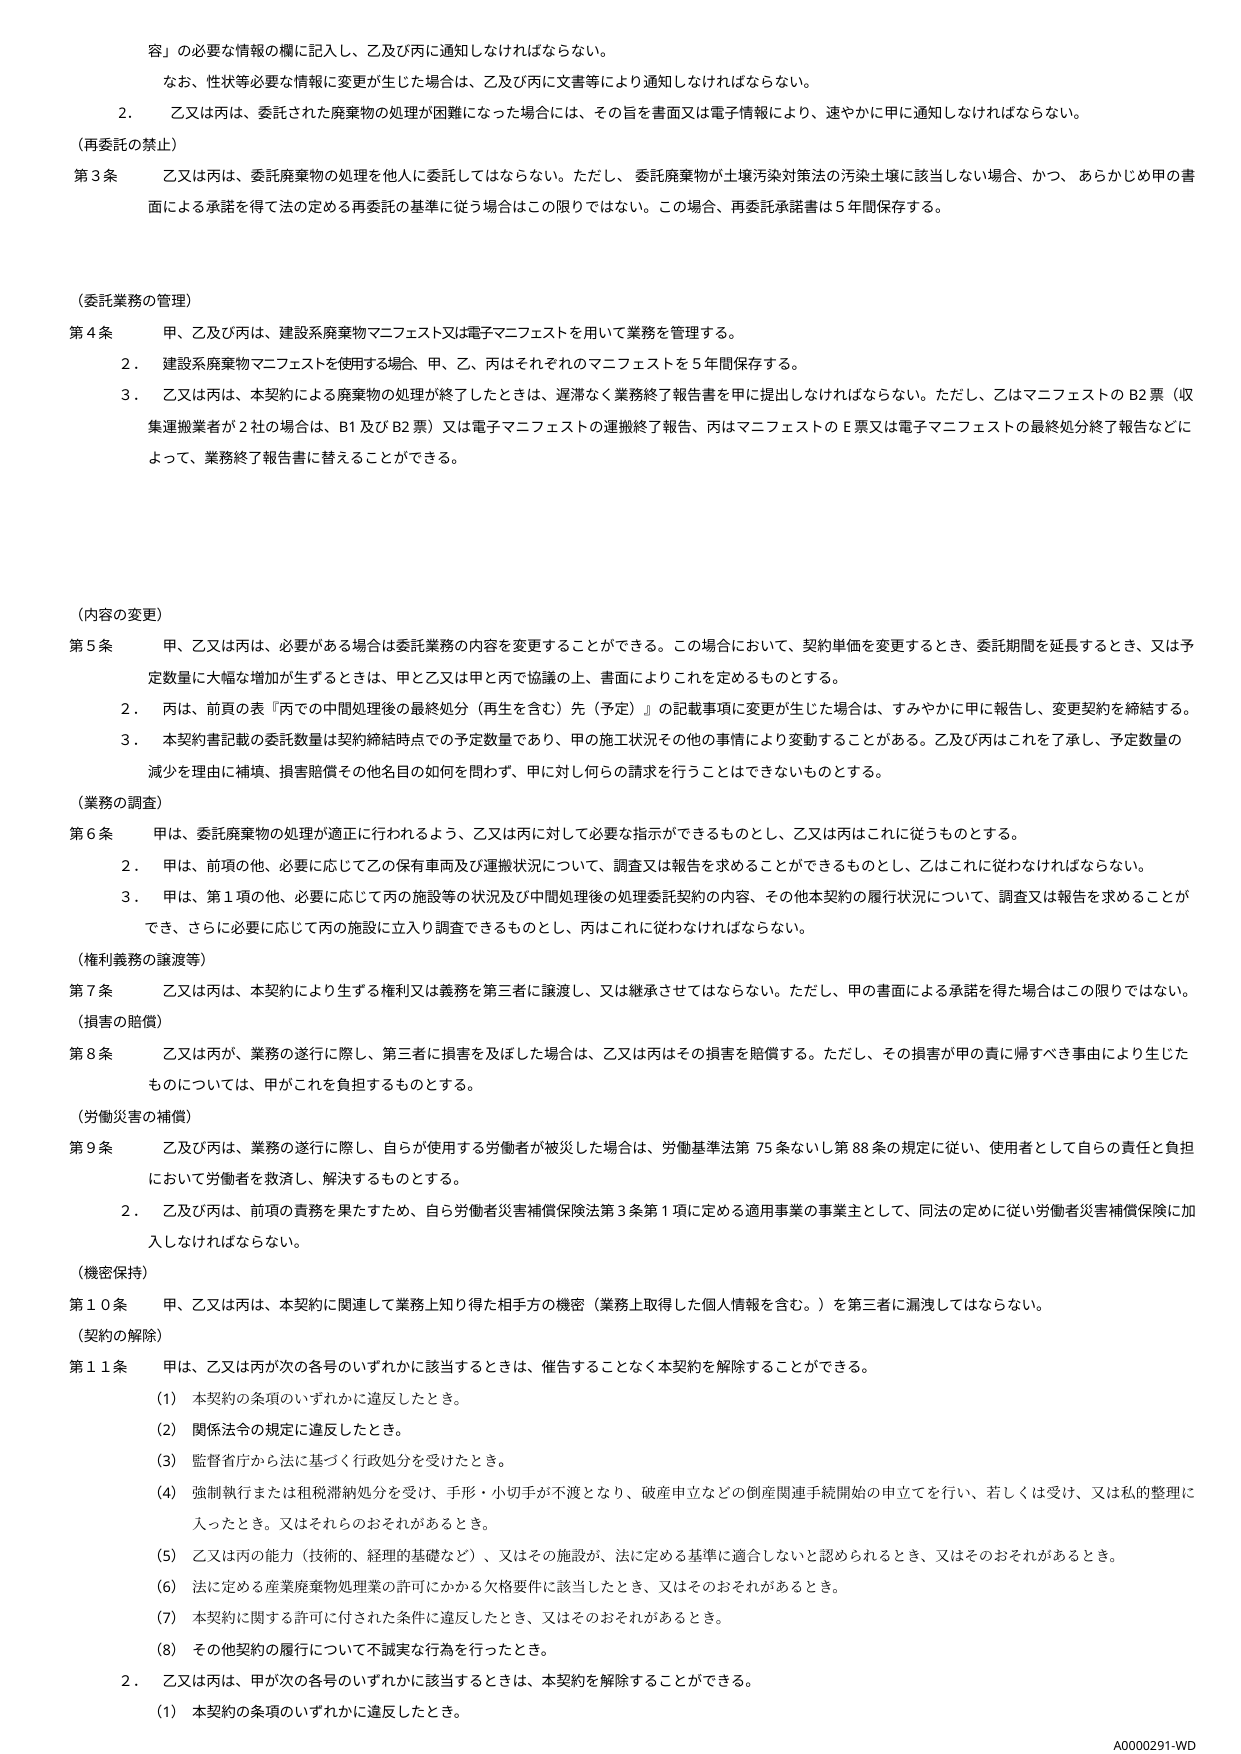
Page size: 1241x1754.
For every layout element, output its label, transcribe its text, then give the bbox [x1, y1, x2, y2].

list 本契約に関する許可に付された条件に違反したとき、又はそのおそれがあるとき。 [148, 1602, 1196, 1633]
text （労働災害の補償） [69, 1100, 1196, 1131]
list 強制執行または租税滞納処分を受け、手形・小切手が不渡となり、破産申立などの倒産関連手続開始の申立てを行い、若しくは受け、又は私的整理に入ったとき。又はそれらのおそれがあるとき。 [148, 1476, 1196, 1539]
text （損害の賠償） [69, 1006, 1196, 1037]
text （業務の調査） [69, 786, 1196, 818]
text 第３条 乙又は丙は、委託廃棄物の処理を他人に委託してはならない。ただし、委託廃棄物が土壌汚染対策法の汚染土壌に該当しない場合、かつ、あらかじめ甲の書面による承諾を得て法の定める再委託の基準に従う場合はこの限りではない。この場合、再委託承諾書は５年間保存する。 [74, 159, 1196, 222]
text ２． 丙は、前頁の表『丙での中間処理後の最終処分（再生を含む）先（予定）』の記載事項に変更が生じた場合は、すみやかに甲に報告し、変更契約を締結する。 [118, 692, 1196, 724]
text ２． 乙及び丙は、前項の責務を果たすため、自ら労働者災害補償保険法第3条第1項に定める適用事業の事業主として、同法の定めに従い労働者災害補償保険に加入しなければならない。 [118, 1194, 1196, 1257]
list 関係法令の規定に違反したとき。 [148, 1413, 1196, 1445]
list その他契約の履行について不誠実な行為を行ったとき。 [148, 1633, 1196, 1664]
text （再委託の禁止） [69, 128, 1196, 159]
text ３． 本契約書記載の委託数量は契約締結時点での予定数量であり、甲の施工状況その他の事情により変動することがある。乙及び丙はこれを了承し、予定数量の減少を理由に補填、損害賠償その他名目の如何を問わず、甲に対し何らの請求を行うことはできないものとする。 [118, 724, 1196, 786]
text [69, 34, 1196, 97]
text 第４条 甲、乙及び丙は、建設系廃棄物マニフェスト又は電子マニフェストを用いて業務を管理する。 [69, 316, 1196, 347]
list 乙又は丙の能力（技術的、経理的基礎など）、又はその施設が、法に定める基準に適合しないと認められるとき、又はそのおそれがあるとき。 [148, 1539, 1196, 1570]
text 第９条 乙及び丙は、業務の遂行に際し、自らが使用する労働者が被災した場合は、労働基準法第75条ないし第88条の規定に従い、使用者として自らの責任と負担において労働者を救済し、解決するものとする。 [69, 1131, 1196, 1194]
list 監督省庁から法に基づく行政処分を受けたとき。 [148, 1445, 1196, 1476]
text ２． 乙又は丙は、甲が次の各号のいずれかに該当するときは、本契約を解除することができる。 [118, 1664, 1164, 1696]
text （機密保持） [69, 1257, 1196, 1288]
text （契約の解除） [69, 1319, 1196, 1351]
text 第７条 乙又は丙は、本契約により生ずる権利又は義務を第三者に譲渡し、又は継承させてはならない。ただし、甲の書面による承諾を得た場合はこの限りではない。 [69, 974, 1196, 1006]
text 第１０条 甲、乙又は丙は、本契約に関連して業務上知り得た相手方の機密（業務上取得した個人情報を含む。）を第三者に漏洩してはならない。 [69, 1288, 1196, 1319]
text 第５条 甲、乙又は丙は、必要がある場合は委託業務の内容を変更することができる。この場合において、契約単価を変更するとき、委託期間を延長するとき、又は予定数量に大幅な増加が生ずるときは、甲と乙又は甲と丙で協議の上、書面によりこれを定めるものとする。 [69, 630, 1196, 692]
text ３． 甲は、第１項の他、必要に応じて丙の施設等の状況及び中間処理後の処理委託契約の内容、その他本契約の履行状況について、調査又は報告を求めることができ、さらに必要に応じて丙の施設に立入り調査できるものとし、丙はこれに従わなければならない。 [118, 881, 1193, 943]
text ２． 甲は、前項の他、必要に応じて乙の保有車両及び運搬状況について、調査又は報告を求めることができるものとし、乙はこれに従わなければならない。 [118, 849, 1164, 881]
text （権利義務の譲渡等） [69, 943, 1196, 974]
text 第６条 甲は、委託廃棄物の処理が適正に行われるよう、乙又は丙に対して必要な指示ができるものとし、乙又は丙はこれに従うものとする。 [69, 818, 1196, 849]
list 乙又は丙は、委託された廃棄物の処理が困難になった場合には、その旨を書面又は電子情報により、速やかに甲に通知しなければならない。 [118, 97, 1164, 128]
text （内容の変更） [69, 598, 1196, 630]
text ３． 乙又は丙は、本契約による廃棄物の処理が終了したときは、遅滞なく業務終了報告書を甲に提出しなければならない。ただし、乙はマニフェストのB2票（収集運搬業者が2社の場合は、B1及びB2票）又は電子マニフェストの運搬終了報告、丙はマニフェストのE票又は電子マニフェストの最終処分終了報告などによって、業務終了報告書に替えることができる。 [118, 379, 1193, 473]
list 法に定める産業廃棄物処理業の許可にかかる欠格要件に該当したとき、又はそのおそれがあるとき。 [148, 1570, 1196, 1602]
list 本契約の条項のいずれかに違反したとき。 [148, 1696, 1164, 1727]
text （委託業務の管理） [69, 285, 1196, 316]
list 本契約の条項のいずれかに違反したとき。 [148, 1382, 1196, 1413]
text ２． 建設系廃棄物マニフェストを使用する場合、甲、乙、丙はそれぞれのマニフェストを５年間保存する。 [118, 347, 1164, 379]
text 第１１条 甲は、乙又は丙が次の各号のいずれかに該当するときは、催告することなく本契約を解除することができる。 [69, 1351, 1196, 1382]
text 第８条 乙又は丙が、業務の遂行に際し、第三者に損害を及ぼした場合は、乙又は丙はその損害を賠償する。ただし、その損害が甲の責に帰すべき事由により生じたものについては、甲がこれを負担するものとする。 [69, 1037, 1196, 1100]
